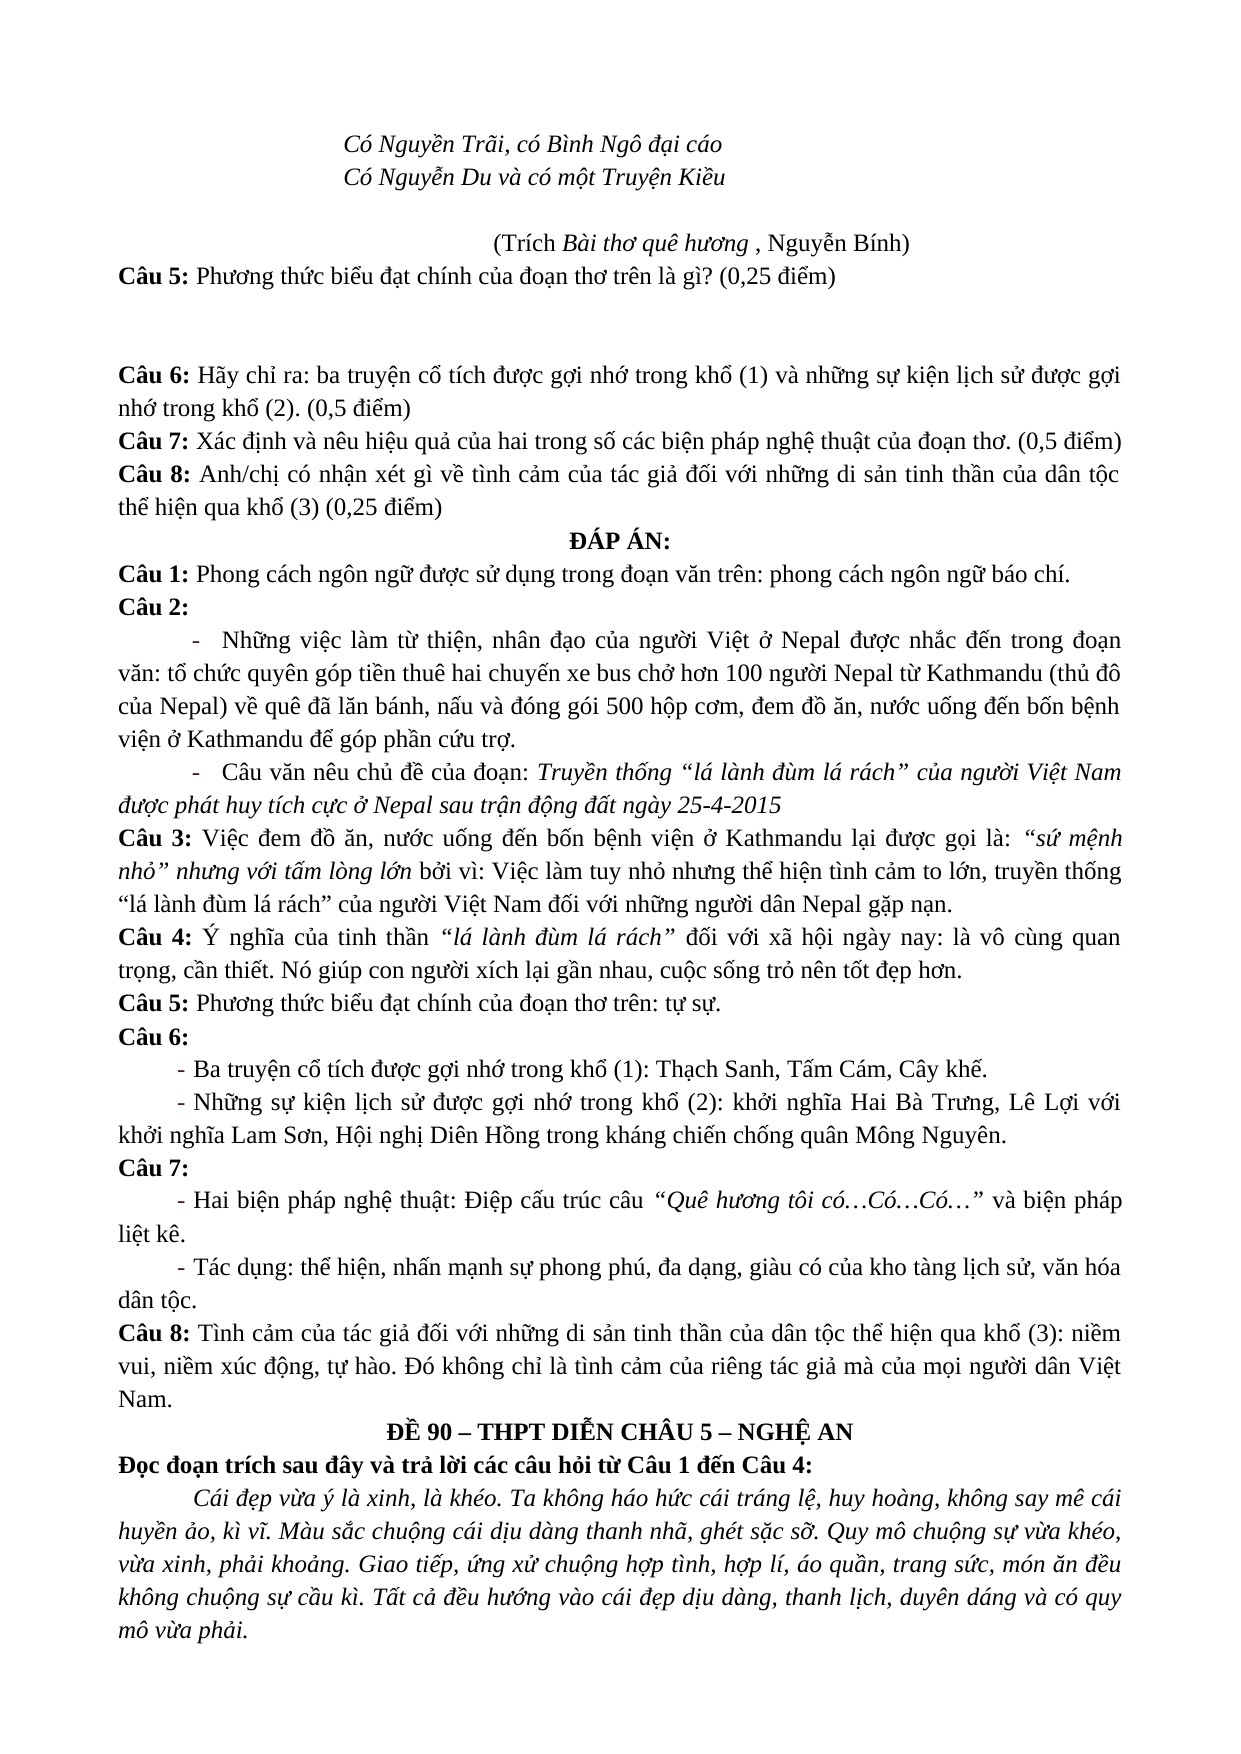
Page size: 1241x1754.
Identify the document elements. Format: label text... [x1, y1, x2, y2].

text Câu 5: Phương thức biểu đạt chính của đoạn thơ trên là gì? (0,25 điểm) [118, 261, 1146, 290]
text Câu 8: Tình cảm của tác giả đối với những di sản tinh thần của dân tộc thể hiện qua khổ (3): niềm vui, niềm xúc động, tự hào. Đó không chỉ là tình cảm của riêng tác giả mà của mọi người dân Việt Nam. [118, 1318, 1122, 1413]
list Tác dụng: thể hiện, nhấn mạnh sự phong phú, đa dạng, giàu có của kho tàng lịch sử, văn hóa dân tộc. [118, 1252, 1122, 1314]
list Những sự kiện lịch sử được gợi nhớ trong khổ (2): khởi nghĩa Hai Bà Trưng, Lê Lợi với khởi nghĩa Lam Sơn, Hội nghị Diên Hồng trong kháng chiến chống quân Mông Nguyên. [118, 1087, 1122, 1149]
text Cái đẹp vừa ý là xinh, là khéo. Ta không háo hức cái tráng lệ, huy hoàng, không say mê cái huyền ảo, kì vĩ. Màu sắc chuộng cái dịu dàng thanh nhã, ghét sặc sỡ. Quy mô chuộng sự vừa khéo, vừa xinh, phải khoảng. Giao tiếp, ứng xử chuộng hợp tình, hợp lí, áo quần, trang sức, món ăn đều không chuộng sự cầu kì. Tất cả đều hướng vào cái đẹp dịu dàng, thanh lịch, duyên dáng và có quy mô vừa phải. [118, 1483, 1123, 1644]
text Có Nguyền Trãi, có Bình Ngô đại cáo Có Nguyễn Du và có một Truyện Kiều [343, 129, 727, 191]
text Câu 7: Xác định và nêu hiệu quả của hai trong số các biện pháp nghệ thuật của đoạn thơ. (0,5 điểm) Câu 8: Anh/chị có nhận xét gì về tình cảm của tác giả đối với những di sản tinh thần của dân tộc thể hiện qua khổ (3) (0,25 điểm) [118, 426, 1122, 521]
text (Trích Bài thơ quê hương , Nguyễn Bính) [493, 228, 1146, 257]
list Ba truyện cổ tích được gợi nhớ trong khổ (1): Thạch Sanh, Tấm Cám, Cây khế. [177, 1054, 1146, 1083]
text Câu 4: Ý nghĩa của tinh thần “lá lành đùm lá rách” đối với xã hội ngày nay: là vô cùng quan trọng, cần thiết. Nó giúp con người xích lại gần nhau, cuộc sống trỏ nên tốt đẹp hơn. [118, 922, 1122, 984]
list Những việc làm từ thiện, nhân đạo của người Việt ở Nepal được nhắc đến trong đoạn văn: tổ chức quyên góp tiền thuê hai chuyến xe bus chở hơn 100 người Nepal từ Kathmandu (thủ đô của Nepal) về quê đã lăn bánh, nấu và đóng gói 500 hộp cơm, đem đồ ăn, nước uống đến bốn bệnh viện ở Kathmandu để góp phần cứu trợ. [118, 625, 1122, 752]
text Câu 5: Phương thức biểu đạt chính của đoạn thơ trên: tự sự. [118, 988, 1146, 1017]
list Hai biện pháp nghệ thuật: Điệp cấu trúc câu “Quê hương tôi có…Có…Có…” và biện pháp liệt kê. [118, 1186, 1123, 1247]
text Câu 6: Hãy chỉ ra: ba truyện cổ tích được gợi nhớ trong khổ (1) và những sự kiện lịch sử được gợi nhớ trong khổ (2). (0,5 điểm) [118, 360, 1123, 422]
text Câu 2: [118, 592, 1146, 621]
text Câu 6: [118, 1022, 1146, 1050]
text ĐỀ 90 – THPT DIỄN CHÂU 5 – NGHỆ AN [246, 1417, 994, 1446]
text Câu 1: Phong cách ngôn ngữ được sử dụng trong đoạn văn trên: phong cách ngôn ngữ báo chí. [118, 559, 1146, 587]
text Câu 3: Việc đem đồ ăn, nước uống đến bốn bệnh viện ở Kathmandu lại được gọi là: “sứ mệnh nhỏ” nhưng với tấm lòng lớn bởi vì: Việc làm tuy nhỏ nhưng thể hiện tình cảm to lớn, truyền thống “lá lành đùm lá rách” của người Việt Nam đối với những người dân Nepal gặp nạn. [118, 823, 1123, 918]
text Câu 7: [118, 1153, 1146, 1182]
text ĐÁP ÁN: [246, 526, 994, 554]
list Câu văn nêu chủ đề của đoạn: Truyền thống “lá lành đùm lá rách” của người Việt Nam được phát huy tích cực ở Nepal sau trận động đất ngày 25-4-2015 [118, 757, 1123, 818]
text Đọc đoạn trích sau đây và trả lời các câu hỏi từ Câu 1 đến Câu 4: [118, 1450, 1146, 1479]
